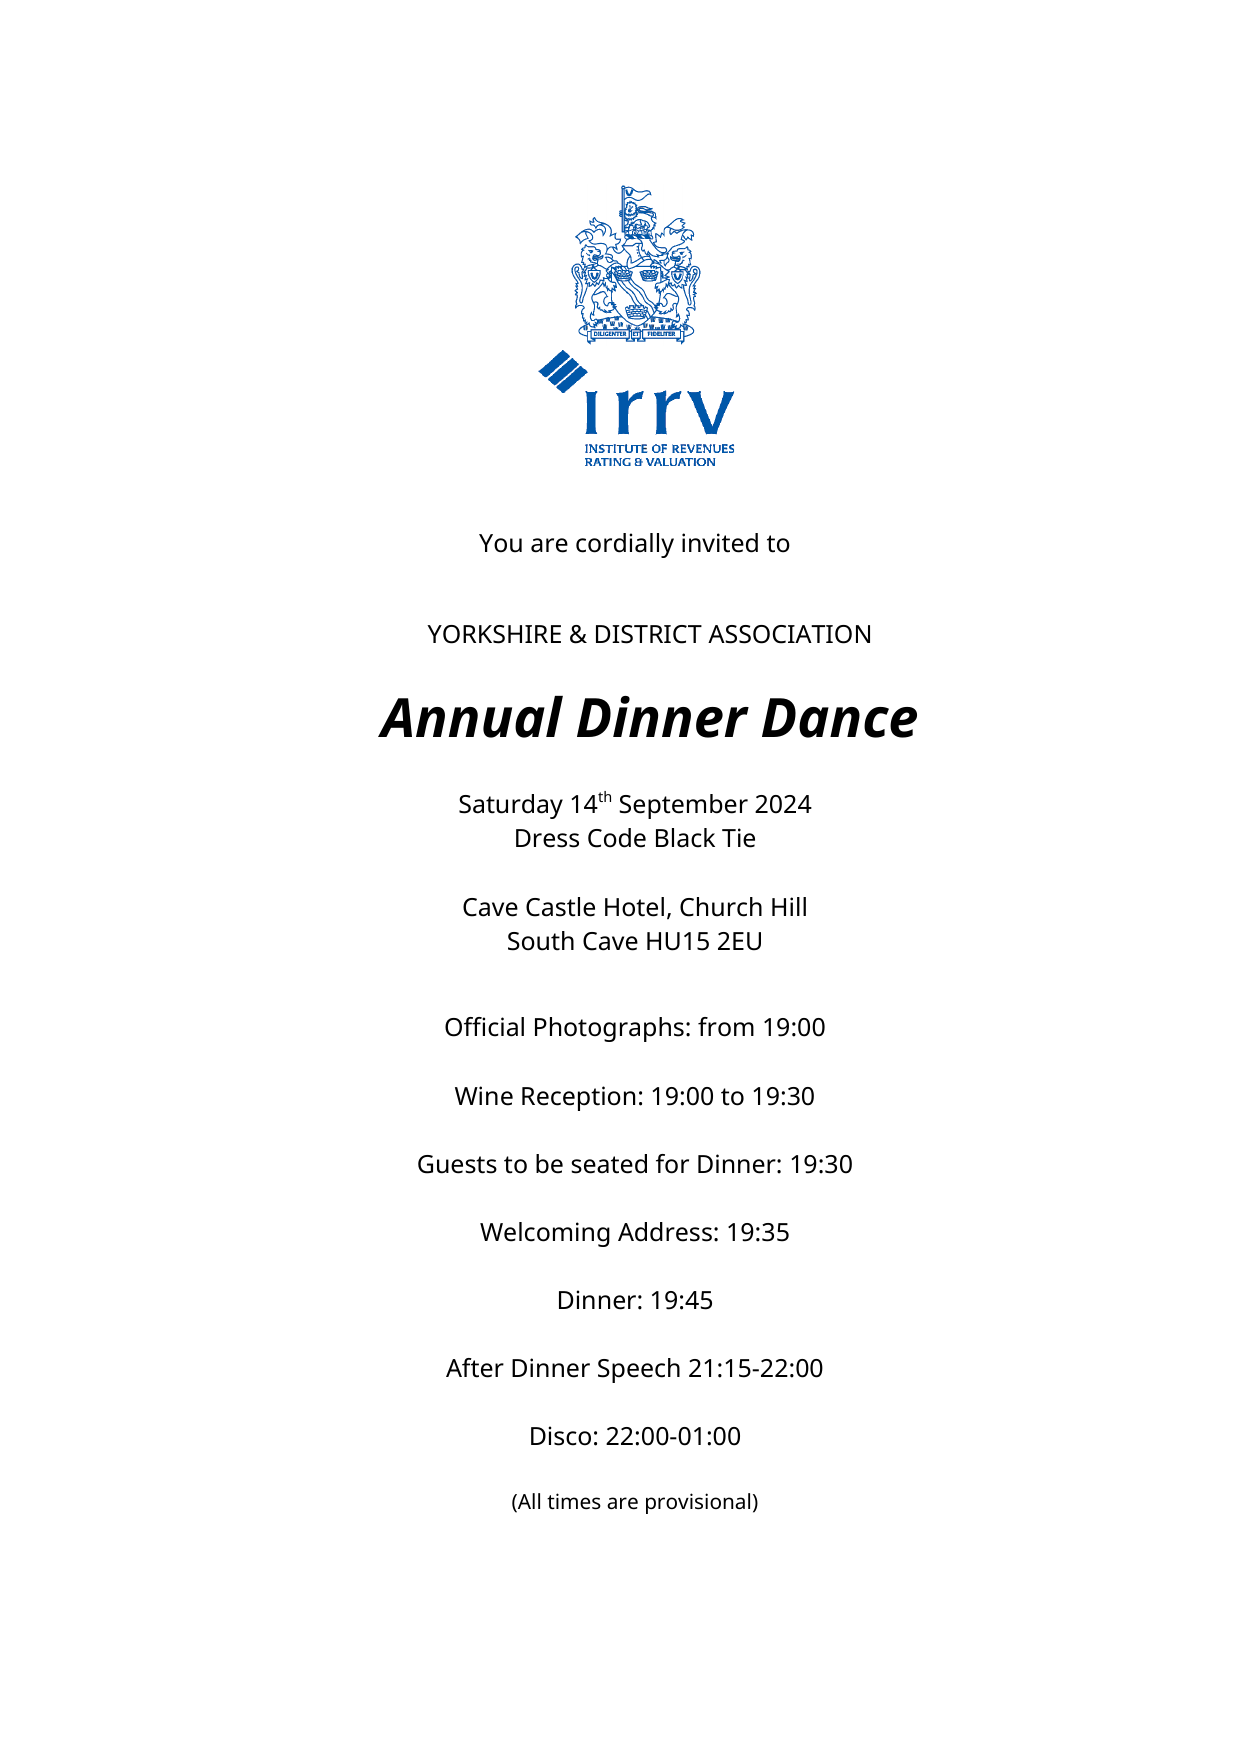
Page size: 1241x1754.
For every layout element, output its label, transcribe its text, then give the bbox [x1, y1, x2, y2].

subtitle Annual Dinner Dance [100, 679, 1205, 753]
text Saturday 14th September 2024 [100, 787, 1169, 821]
text Guests to be seated for Dinner: 19:30 [100, 1146, 1169, 1180]
text (All times are provisional) [100, 1487, 1169, 1515]
text South Cave HU15 2EU [100, 923, 1169, 957]
text Wine Reception: 19:00 to 19:30 [100, 1078, 1169, 1112]
text Disco: 22:00-01:00 [100, 1419, 1169, 1453]
text Cave Castle Hotel, Church Hill [100, 889, 1169, 923]
text YORKSHIRE & DISTRICT ASSOCIATION [100, 617, 1186, 651]
text You are cordially invited to [100, 526, 1169, 560]
text Official Photographs: from 19:00 [100, 1010, 1169, 1044]
picture [535, 184, 735, 469]
text Dress Code Black Tie [100, 821, 1169, 855]
text After Dinner Speech 21:15-22:00 [100, 1351, 1169, 1385]
text Welcoming Address: 19:35 [100, 1214, 1169, 1248]
text Dinner: 19:45 [100, 1283, 1169, 1317]
